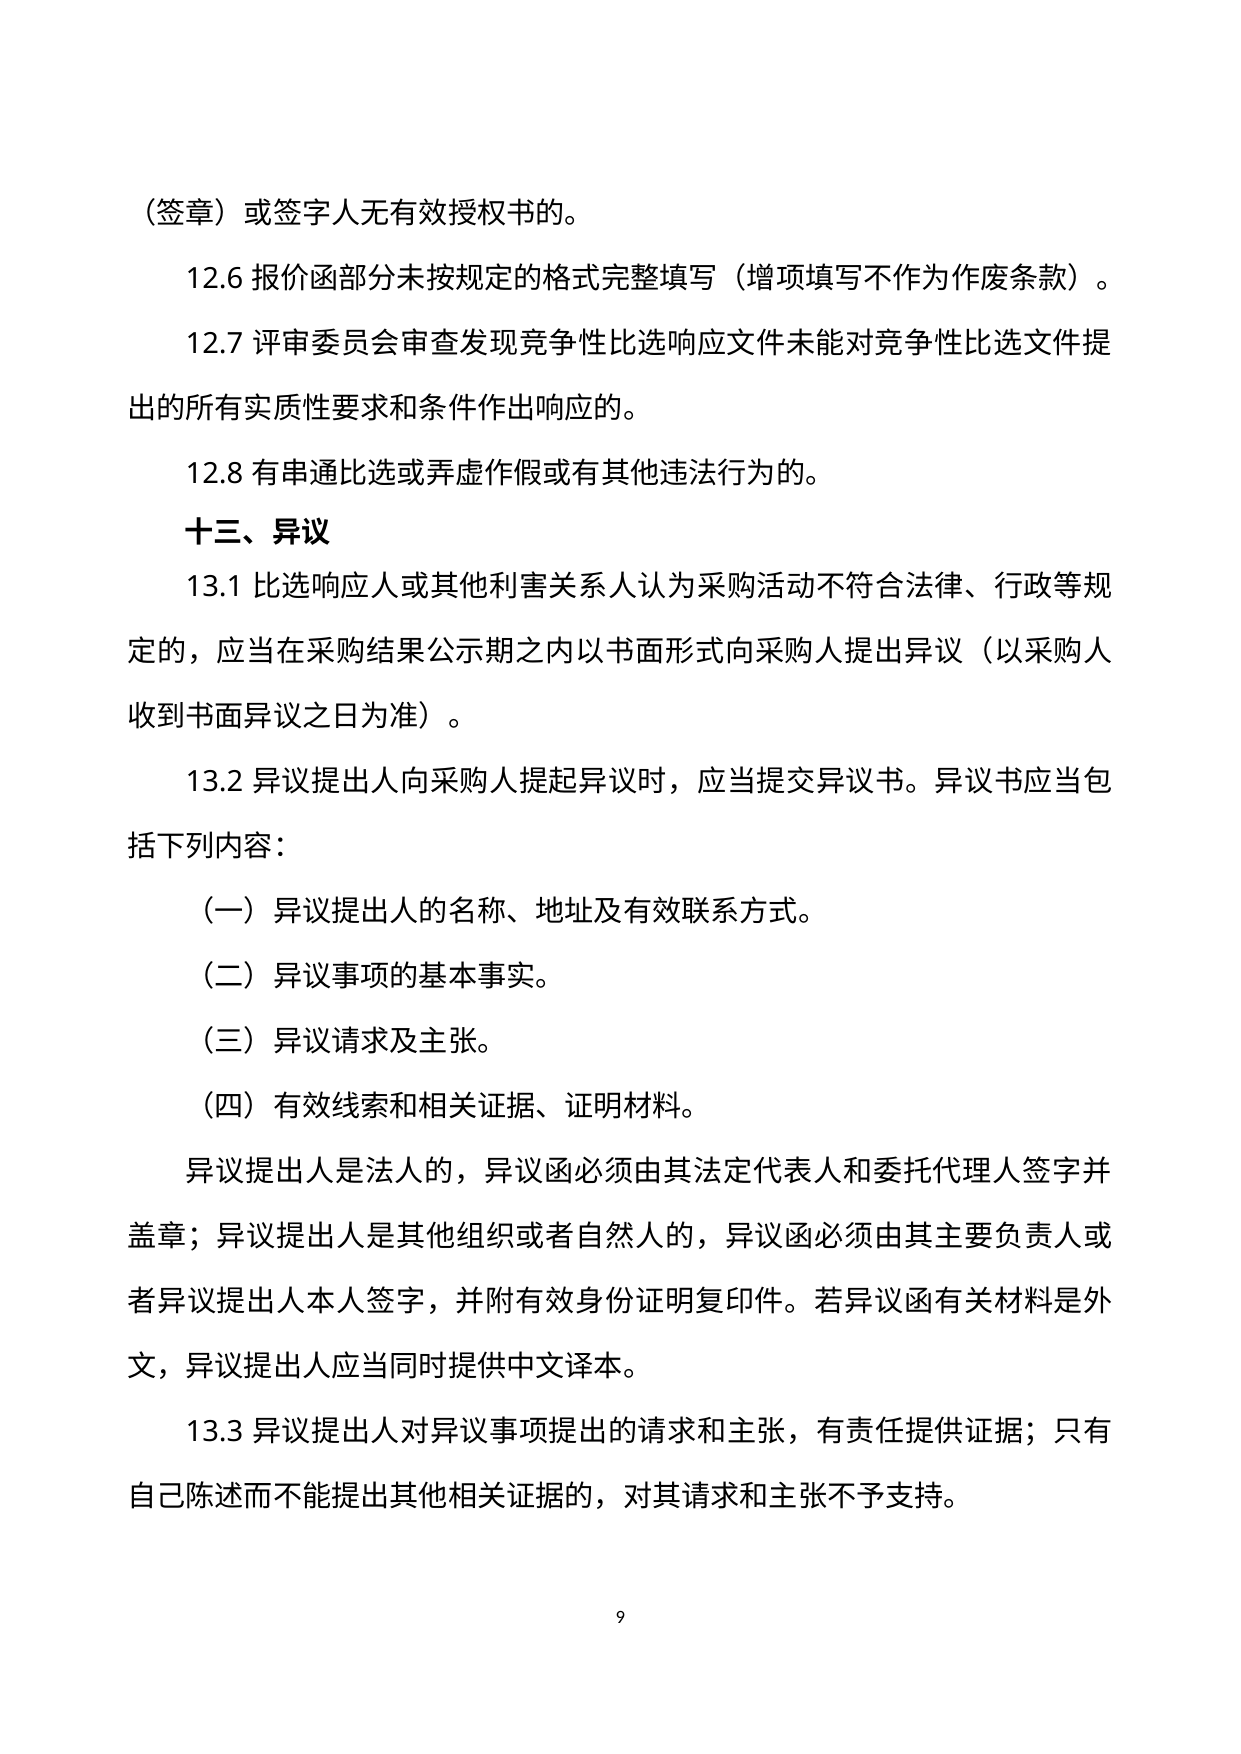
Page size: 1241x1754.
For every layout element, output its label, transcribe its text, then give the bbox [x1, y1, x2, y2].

text （二）异议事项的基本事实。 [127, 941, 1113, 1006]
text （三）异议请求及主张。 [127, 1006, 1113, 1071]
text 13.3 异议提出人对异议事项提出的请求和主张，有责任提供证据；只有自己陈述而不能提出其他相关证据的，对其请求和主张不予支持。 [127, 1396, 1113, 1526]
text 12.7 评审委员会审查发现竞争性比选响应文件未能对竞争性比选文件提出的所有实质性要求和条件作出响应的。 [127, 308, 1113, 438]
text 十三、异议 [127, 503, 1113, 551]
text （四）有效线索和相关证据、证明材料。 [127, 1071, 1113, 1136]
text 12.6 报价函部分未按规定的格式完整填写（增项填写不作为作废条款）。 [127, 243, 1113, 308]
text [127, 178, 1113, 243]
text 12.8 有串通比选或弄虚作假或有其他违法行为的。 [127, 438, 1113, 503]
text （一）异议提出人的名称、地址及有效联系方式。 [127, 876, 1113, 941]
text 异议提出人是法人的，异议函必须由其法定代表人和委托代理人签字并盖章；异议提出人是其他组织或者自然人的，异议函必须由其主要负责人或者异议提出人本人签字，并附有效身份证明复印件。若异议函有关材料是外文，异议提出人应当同时提供中文译本。 [127, 1136, 1113, 1396]
text 13.1 比选响应人或其他利害关系人认为采购活动不符合法律、行政等规定的，应当在采购结果公示期之内以书面形式向采购人提出异议（以采购人收到书面异议之日为准）。 [127, 551, 1113, 746]
text 13.2 异议提出人向采购人提起异议时，应当提交异议书。异议书应当包括下列内容： [127, 746, 1113, 876]
